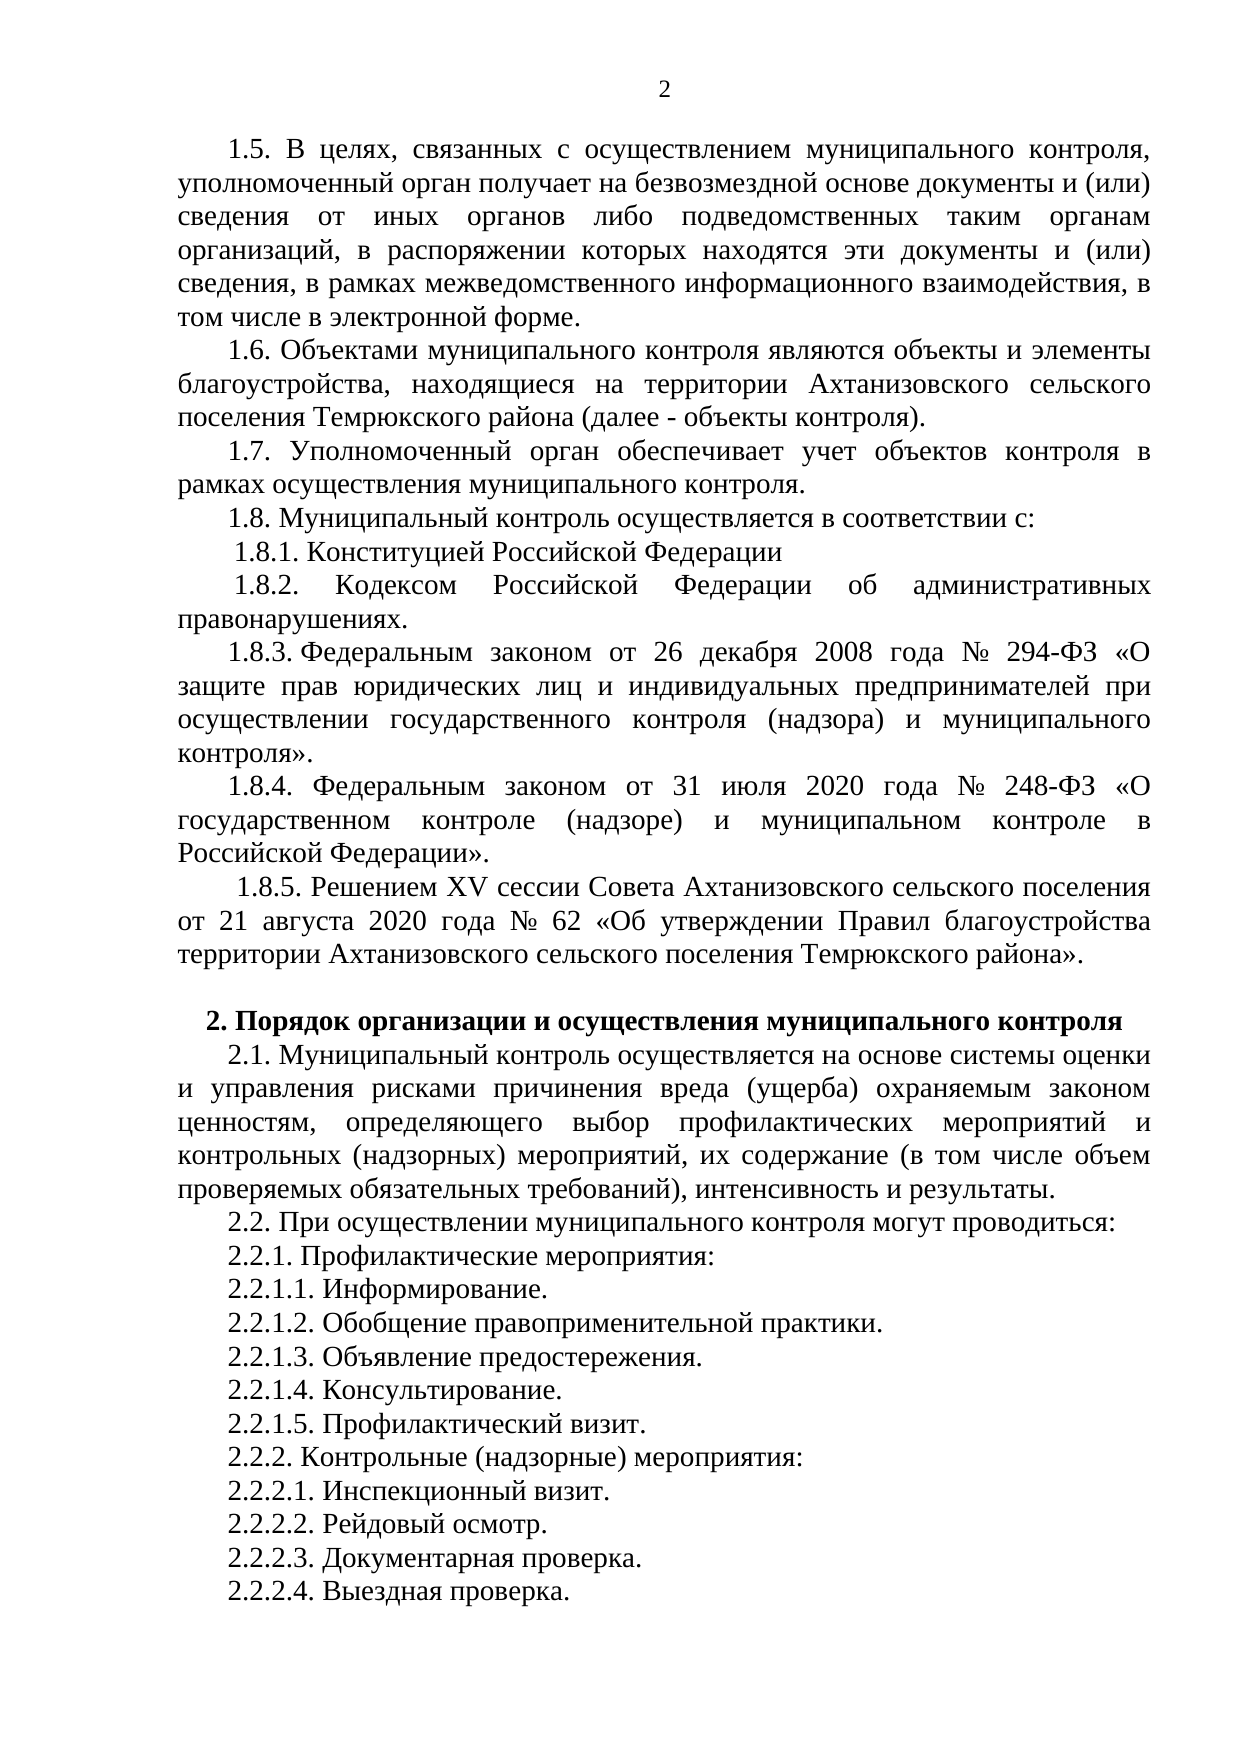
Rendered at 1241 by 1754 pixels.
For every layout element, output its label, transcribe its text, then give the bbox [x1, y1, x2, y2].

text 1.8.4. Федеральным законом от 31 июля 2020 года № 248-ФЗ «О государственном контроле (надзоре) и муниципальном контроле в Российской Федерации». [177, 768, 1152, 869]
text 2.2.2.3. Документарная проверка. [177, 1540, 1152, 1573]
text 2.2.1.5. Профилактический визит. [177, 1406, 1152, 1439]
text 2.2.1.2. Обобщение правоприменительной практики. [177, 1305, 1152, 1339]
text 2.2.1.1. Информирование. [177, 1272, 1152, 1305]
text 2.2.1.3. Объявление предостережения. [177, 1339, 1152, 1372]
text 2.1. Муниципальный контроль осуществляется на основе системы оценки и управления рисками причинения вреда (ущерба) охраняемым законом ценностям, определяющего выбор профилактических мероприятий и контрольных (надзорных) мероприятий, их содержание (в том числе объем проверяемых обязательных требований), интенсивность и результаты. [177, 1037, 1152, 1204]
subtitle 2. Порядок организации и осуществления муниципального контроля [177, 1003, 1152, 1037]
text 1.8. Муниципальный контроль осуществляется в соответствии с: [177, 500, 1152, 534]
text 2.2.2.4. Выездная проверка. [177, 1573, 1152, 1607]
text 2.2.1.4. Консультирование. [177, 1372, 1152, 1406]
text 1.8.3. Федеральным законом от 26 декабря 2008 года № 294-ФЗ «О защите прав юридических лиц и индивидуальных предпринимателей при осуществлении государственного контроля (надзора) и муниципального контроля». [177, 634, 1152, 768]
text 2.2.1. Профилактические мероприятия: [177, 1238, 1152, 1272]
text 2.2.2.1. Инспекционный визит. [177, 1473, 1152, 1506]
text 2.2. При осуществлении муниципального контроля могут проводиться: [177, 1204, 1152, 1238]
text 1.8.1. Конституцией Российской Федерации [177, 534, 1152, 567]
text 2.2.2. Контрольные (надзорные) мероприятия: [177, 1439, 1152, 1473]
text 1.6. Объектами муниципального контроля являются объекты и элементы благоустройства, находящиеся на территории Ахтанизовского сельского поселения Темрюкского района (далее - объекты контроля). [177, 332, 1152, 433]
text 1.8.2. Кодексом Российской Федерации об административных правонарушениях. [177, 567, 1152, 634]
text 1.8.5. Решением XV сессии Совета Ахтанизовского сельского поселения от 21 августа 2020 года № 62 «Об утверждении Правил благоустройства территории Ахтанизовского сельского поселения Темрюкского района». [177, 869, 1152, 970]
text 1.7. Уполномоченный орган обеспечивает учет объектов контроля в рамках осуществления муниципального контроля. [177, 433, 1152, 500]
text 2.2.2.2. Рейдовый осмотр. [177, 1506, 1152, 1540]
text 1.5. В целях, связанных с осуществлением муниципального контроля, уполномоченный орган получает на безвозмездной основе документы и (или) сведения от иных органов либо подведомственных таким органам организаций, в распоряжении которых находятся эти документы и (или) сведения, в рамках межведомственного информационного взаимодействия, в том числе в электронной форме. [177, 131, 1152, 332]
